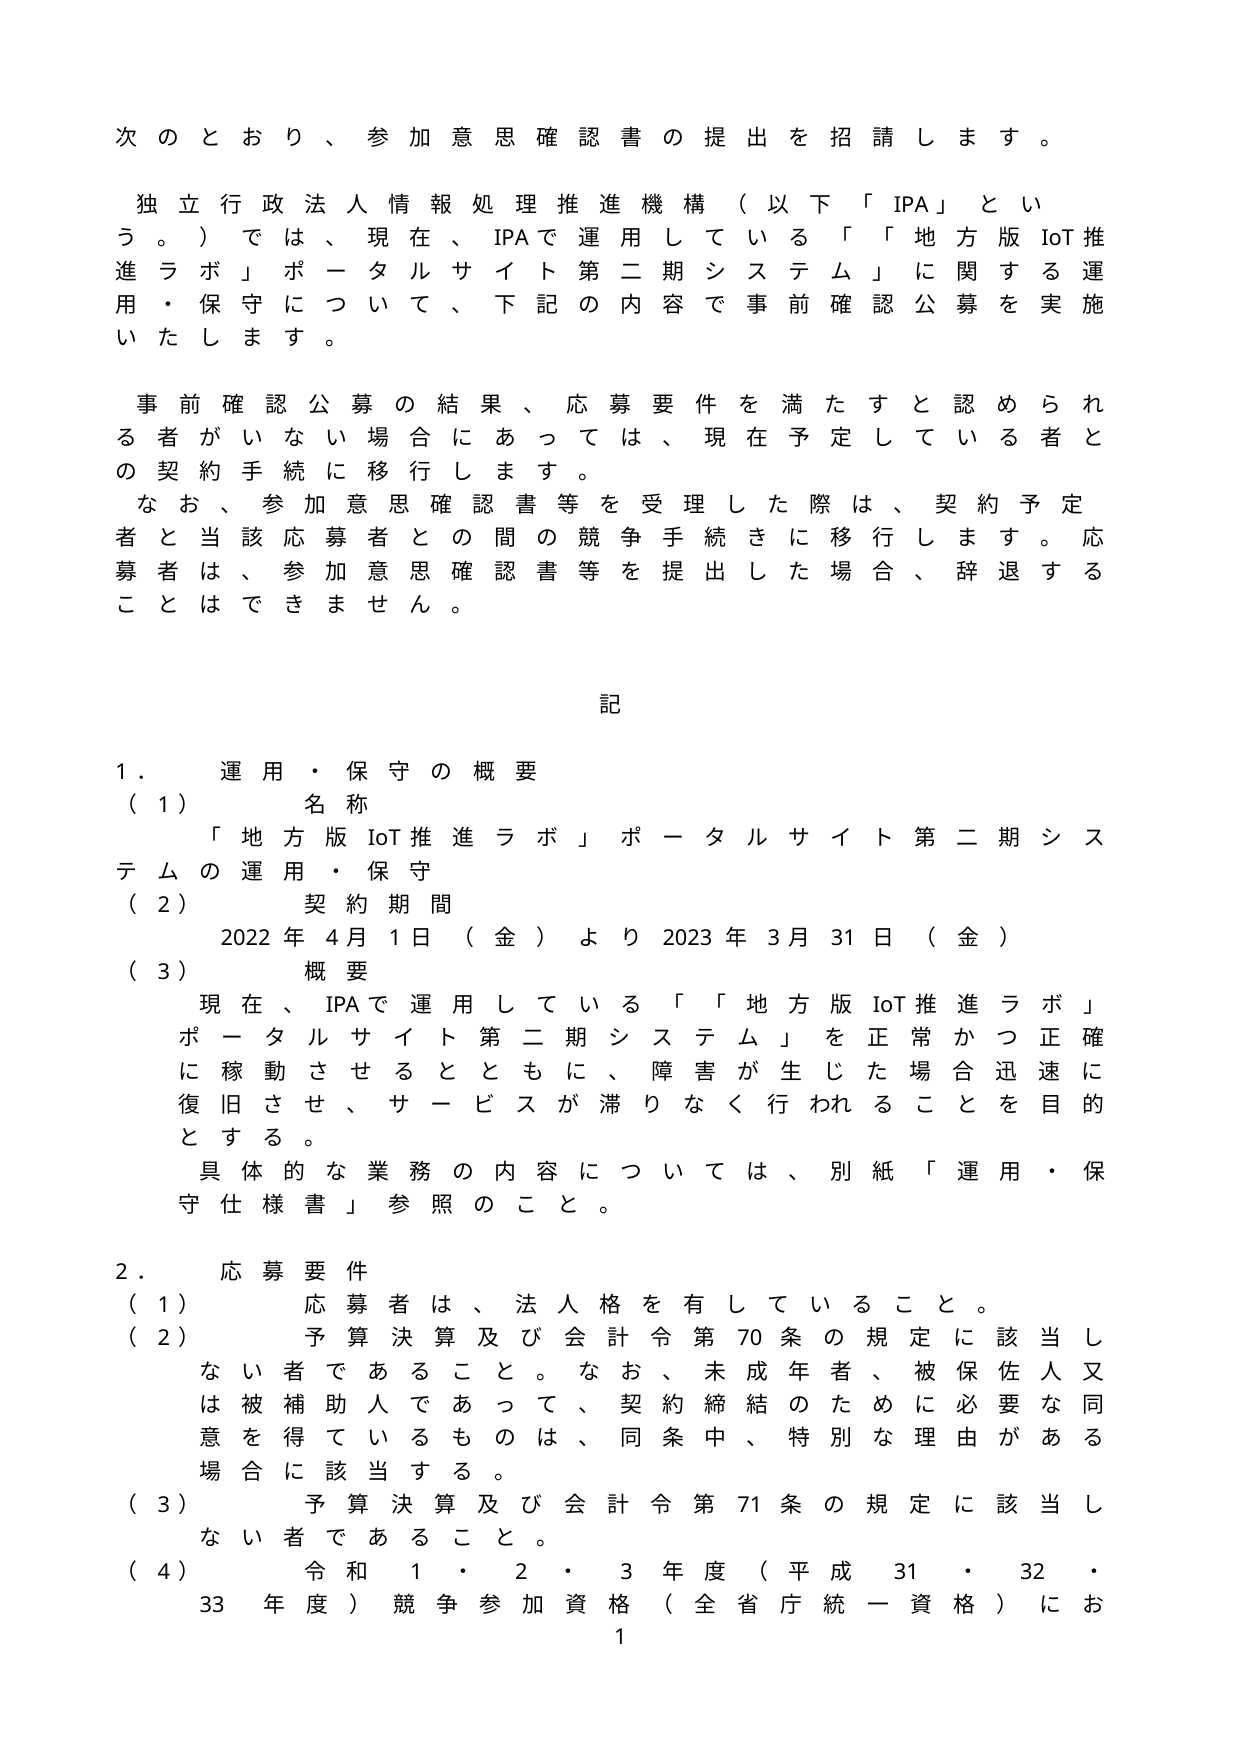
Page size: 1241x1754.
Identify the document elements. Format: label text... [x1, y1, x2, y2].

list 契約期間 [115, 886, 1125, 919]
text 「地方版IoT推進ラボ」ポータルサイト第二期システムの運用・保守 [115, 819, 1125, 886]
list 運用・保守の概要 [115, 753, 1125, 786]
text 事前確認公募の結果、応募要件を満たすと認められる者がいない場合にあっては、現在予定している者との契約手続に移行します。 [115, 386, 1125, 486]
list 概要 [115, 953, 1125, 986]
list 名称 [115, 786, 1125, 819]
list 応募要件 [115, 1253, 1125, 1286]
text 2022年4月1日（金）より2023年3月31日（金） [115, 919, 1125, 953]
subtitle 記 [115, 686, 1125, 719]
list 予算決算及び会計令第71条の規定に該当しない者であること。 [115, 1486, 1125, 1553]
text 具体的な業務の内容については、別紙「運用・保守仕様書」参照のこと。 [157, 1153, 1125, 1219]
text なお、参加意思確認書等を受理した際は、契約予定者と当該応募者との間の競争手続きに移行します。応募者は、参加意思確認書等を提出した場合、辞退することはできません。 [115, 486, 1125, 619]
list 予算決算及び会計令第70条の規定に該当しない者であること。なお、未成年者、被保佐人又は被補助人であって、契約締結のために必要な同意を得ているものは、同条中、特別な理由がある場合に該当する。 [115, 1319, 1125, 1486]
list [115, 1553, 1125, 1619]
text 独立行政法人情報処理推進機構（以下「IPA」という。）では、現在、IPAで運用している「「地方版IoT推進ラボ」ポータルサイト第二期システム」に関する運用・保守について、下記の内容で事前確認公募を実施いたします。 [115, 186, 1125, 353]
text 現在、IPAで運用している「「地方版IoT推進ラボ」ポータルサイト第二期システム」を正常かつ正確に稼動させるとともに、障害が生じた場合迅速に復旧させ、サービスが滞りなく行われることを目的とする。 [157, 986, 1125, 1153]
list 応募者は、法人格を有していること。 [115, 1286, 1125, 1319]
text 次のとおり、参加意思確認書の提出を招請します。 [115, 119, 1125, 153]
